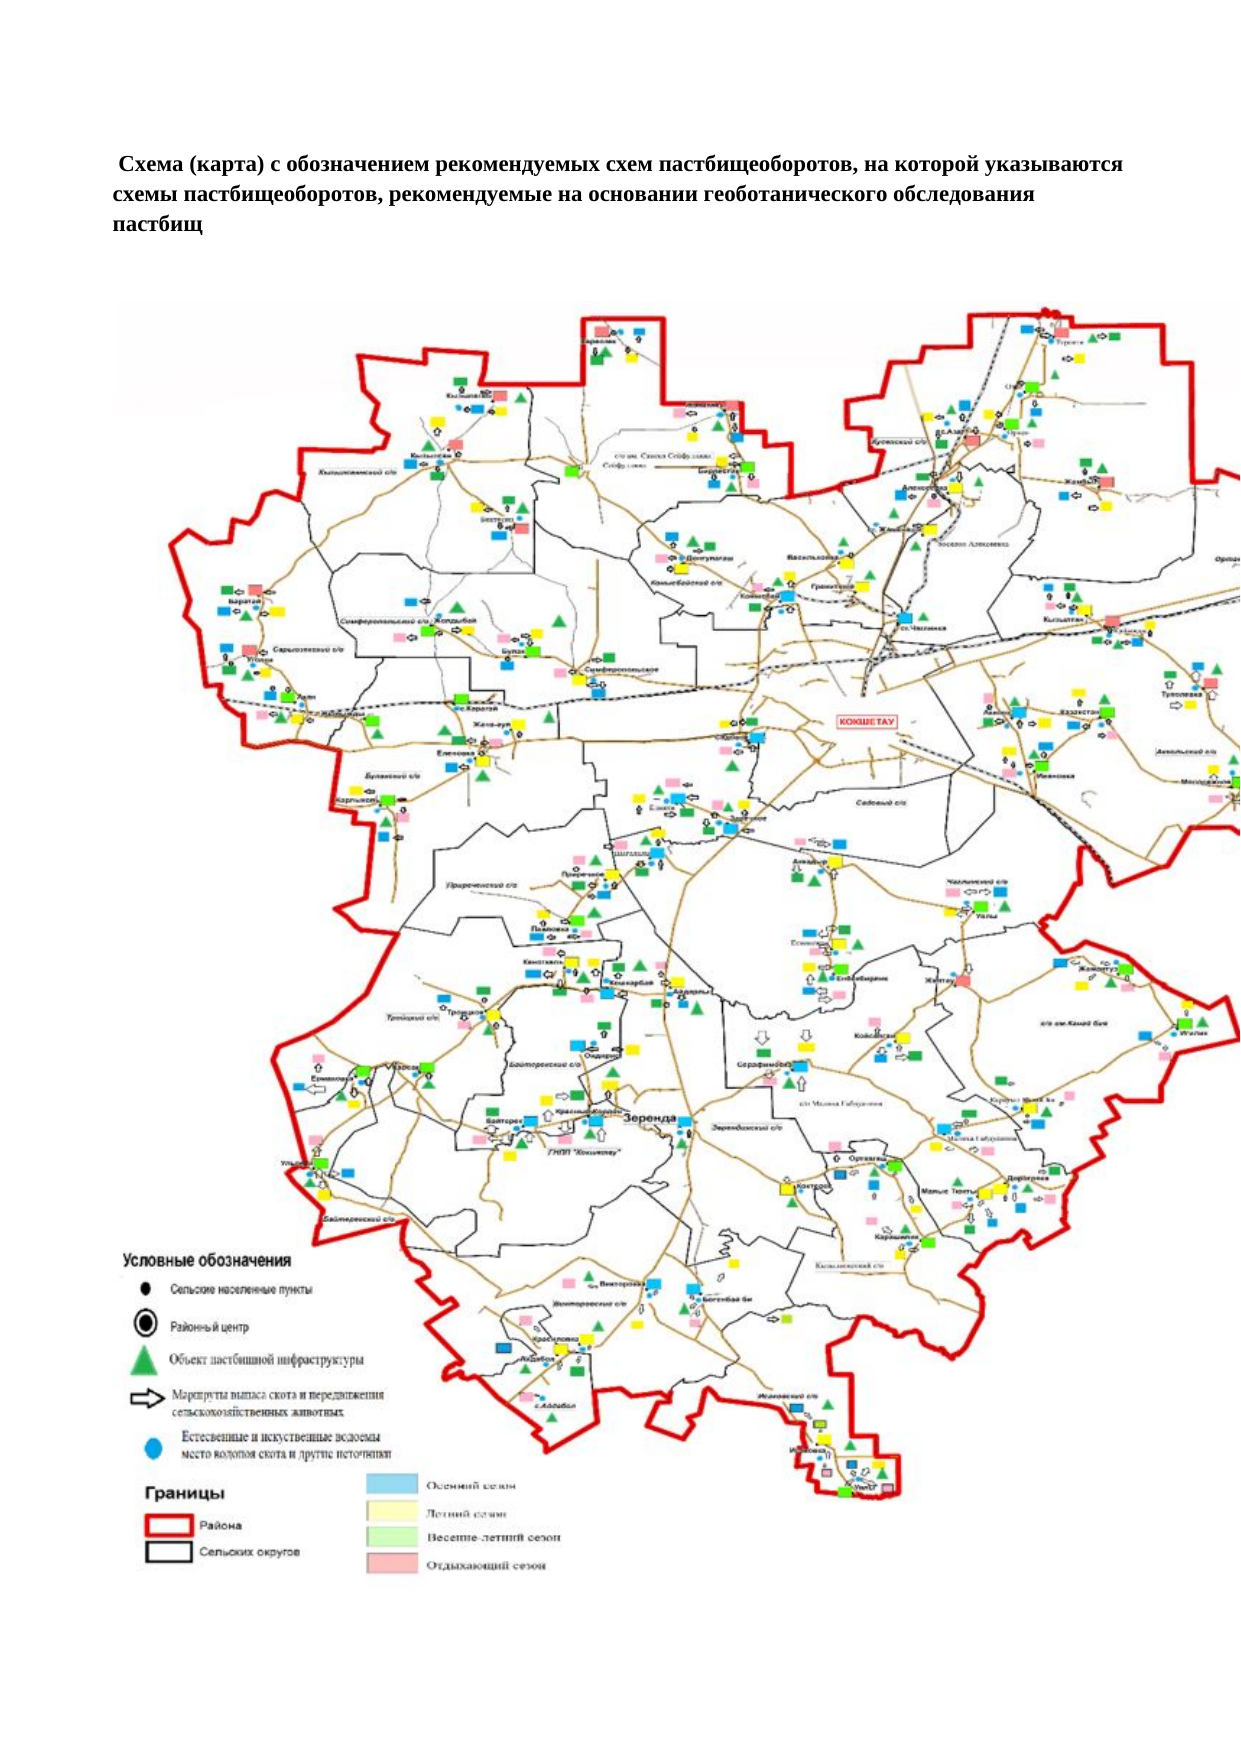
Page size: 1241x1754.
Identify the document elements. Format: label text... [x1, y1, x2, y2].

picture [112, 301, 1241, 1589]
text Cхема (карта) с обозначением рекомендуемых схем пастбищеоборотов, на которой указываются схемы пастбищеоборотов, рекомендуемые на основании геоботанического обследования пастбищ [112, 150, 1128, 237]
